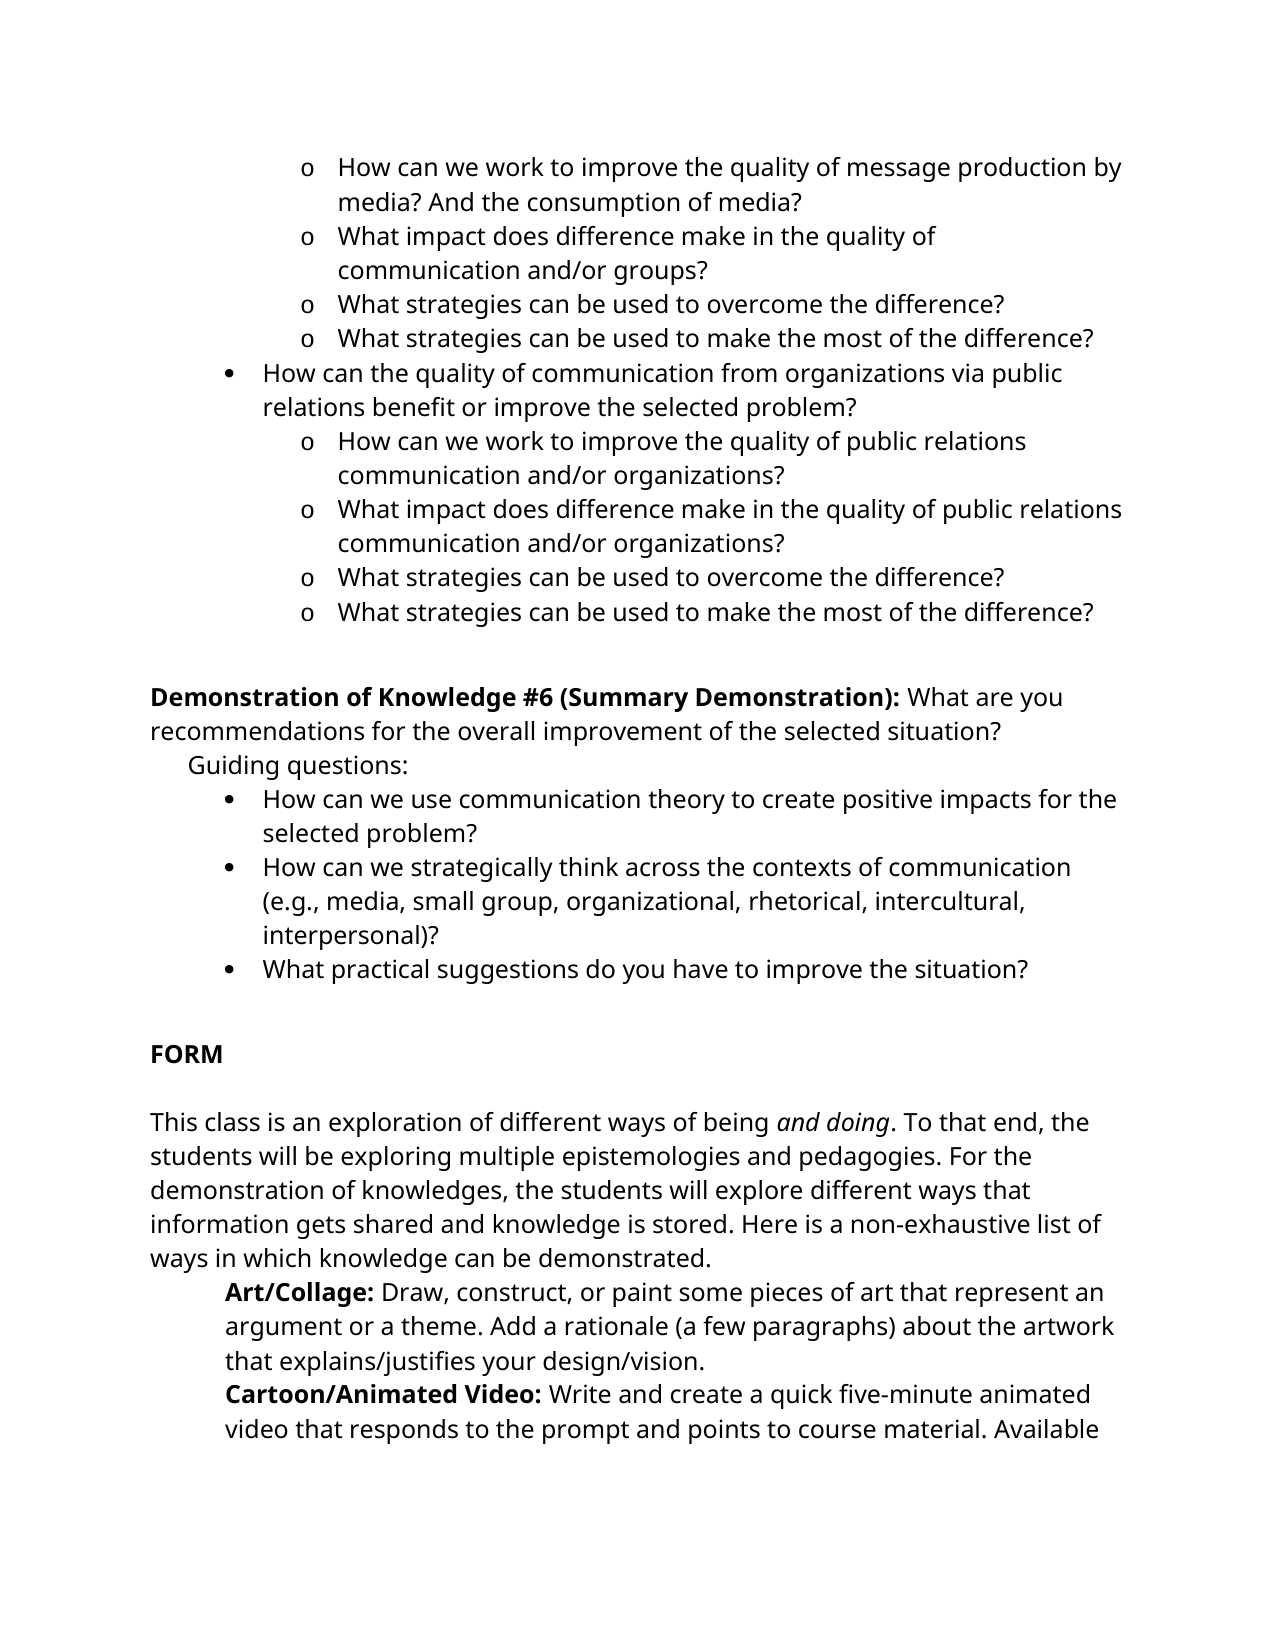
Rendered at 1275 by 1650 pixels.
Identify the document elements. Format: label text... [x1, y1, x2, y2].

list What strategies can be used to overcome the difference? [300, 560, 1125, 594]
text Guiding questions: [150, 747, 1125, 781]
list What strategies can be used to overcome the difference? [300, 287, 1125, 321]
list What impact does difference make in the quality of public relations communication and/or organizations? [300, 492, 1125, 560]
text Art/Collage: Draw, construct, or paint some pieces of art that represent an argument or a theme. Add a rationale (a few paragraphs) about the artwork that explains/justifies your design/vision. [225, 1275, 1125, 1377]
list What impact does difference make in the quality of communication and/or groups? [300, 218, 1125, 287]
list How can we strategically think across the contexts of communication (e.g., media, small group, organizational, rhetorical, intercultural, interpersonal)? [225, 849, 1125, 952]
list What strategies can be used to make the most of the difference? [300, 594, 1125, 628]
list How can we use communication theory to create positive impacts for the selected problem? [225, 781, 1125, 849]
list How can we work to improve the quality of message production by media? And the consumption of media? [300, 150, 1125, 218]
text This class is an exploration of different ways of being and doing. To that end, the students will be exploring multiple epistemologies and pedagogies. For the demonstration of knowledges, the students will explore different ways that information gets shared and knowledge is stored. Here is a non-exhaustive list of ways in which knowledge can be demonstrated. [150, 1105, 1125, 1275]
list What strategies can be used to make the most of the difference? [300, 321, 1125, 355]
text FORM [150, 1037, 1125, 1071]
list What practical suggestions do you have to improve the situation? [225, 952, 1125, 986]
text Demonstration of Knowledge #6 (Summary Demonstration): What are you recommendations for the overall improvement of the selected situation? [150, 679, 1125, 747]
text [225, 1377, 1125, 1445]
list How can the quality of communication from organizations via public relations benefit or improve the selected problem? [225, 355, 1125, 423]
list How can we work to improve the quality of public relations communication and/or organizations? [300, 423, 1125, 492]
